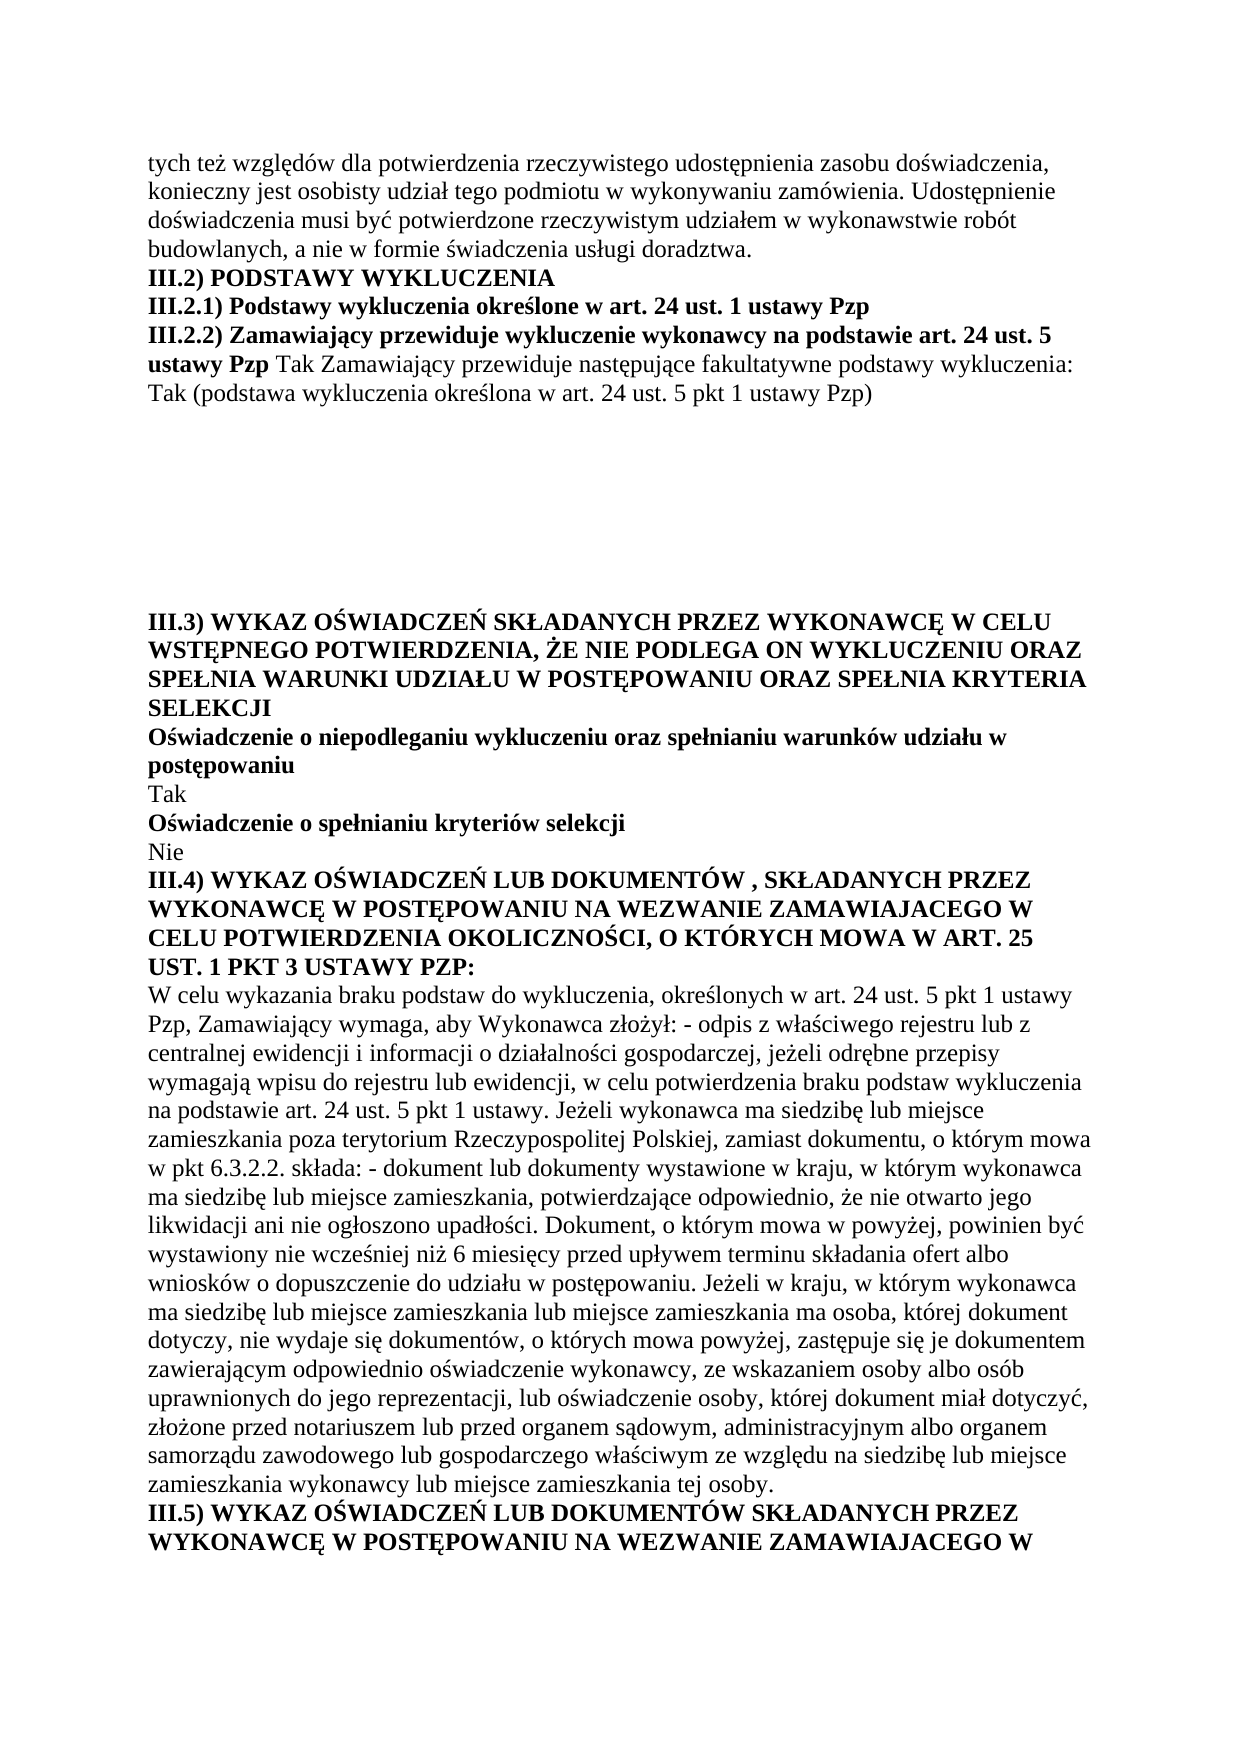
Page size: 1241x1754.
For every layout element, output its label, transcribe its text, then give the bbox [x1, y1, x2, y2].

text W celu wykazania braku podstaw do wykluczenia, określonych w art. 24 ust. 5 pkt 1 ustawy Pzp, Zamawiający wymaga, aby Wykonawca złożył: - odpis z właściwego rejestru lub z centralnej ewidencji i informacji o działalności gospodarczej, jeżeli odrębne przepisy wymagają wpisu do rejestru lub ewidencji, w celu potwierdzenia braku podstaw wykluczenia na podstawie art. 24 ust. 5 pkt 1 ustawy. Jeżeli wykonawca ma siedzibę lub miejsce zamieszkania poza terytorium Rzeczypospolitej Polskiej, zamiast dokumentu, o którym mowa w pkt 6.3.2.2. składa: - dokument lub dokumenty wystawione w kraju, w którym wykonawca ma siedzibę lub miejsce zamieszkania, potwierdzające odpowiednio, że nie otwarto jego likwidacji ani nie ogłoszono upadłości. Dokument, o którym mowa w powyżej, powinien być wystawiony nie wcześniej niż 6 miesięcy przed upływem terminu składania ofert albo wniosków o dopuszczenie do udziału w postępowaniu. Jeżeli w kraju, w którym wykonawca ma siedzibę lub miejsce zamieszkania lub miejsce zamieszkania ma osoba, której dokument dotyczy, nie wydaje się dokumentów, o których mowa powyżej, zastępuje się je dokumentem zawierającym odpowiednio oświadczenie wykonawcy, ze wskazaniem osoby albo osób uprawnionych do jego reprezentacji, lub oświadczenie osoby, której dokument miał dotyczyć, złożone przed notariuszem lub przed organem sądowym, administracyjnym albo organem samorządu zawodowego lub gospodarczego właściwym ze względu na siedzibę lub miejsce zamieszkania wykonawcy lub miejsce zamieszkania tej osoby. [148, 981, 1093, 1498]
text III.3) WYKAZ OŚWIADCZEŃ SKŁADANYCH PRZEZ WYKONAWCĘ W CELU WSTĘPNEGO POTWIERDZENIA, ŻE NIE PODLEGA ON WYKLUCZENIU ORAZ SPEŁNIA WARUNKI UDZIAŁU W POSTĘPOWANIU ORAZ SPEŁNIA KRYTERIA SELEKCJI [148, 607, 1093, 722]
text III.2) PODSTAWY WYKLUCZENIA [148, 263, 1093, 291]
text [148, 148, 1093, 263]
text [148, 1498, 1093, 1556]
text Oświadczenie o niepodleganiu wykluczeniu oraz spełnianiu warunków udziału w postępowaniu Tak Oświadczenie o spełnianiu kryteriów selekcji Nie [148, 722, 1093, 866]
text III.2.1) Podstawy wykluczenia określone w art. 24 ust. 1 ustawy Pzp III.2.2) Zamawiający przewiduje wykluczenie wykonawcy na podstawie art. 24 ust. 5 ustawy Pzp Tak Zamawiający przewiduje następujące fakultatywne podstawy wykluczenia: Tak (podstawa wykluczenia określona w art. 24 ust. 5 pkt 1 ustawy Pzp) [148, 291, 1093, 607]
text III.4) WYKAZ OŚWIADCZEŃ LUB DOKUMENTÓW , SKŁADANYCH PRZEZ WYKONAWCĘ W POSTĘPOWANIU NA WEZWANIE ZAMAWIAJACEGO W CELU POTWIERDZENIA OKOLICZNOŚCI, O KTÓRYCH MOWA W ART. 25 UST. 1 PKT 3 USTAWY PZP: [148, 866, 1093, 981]
